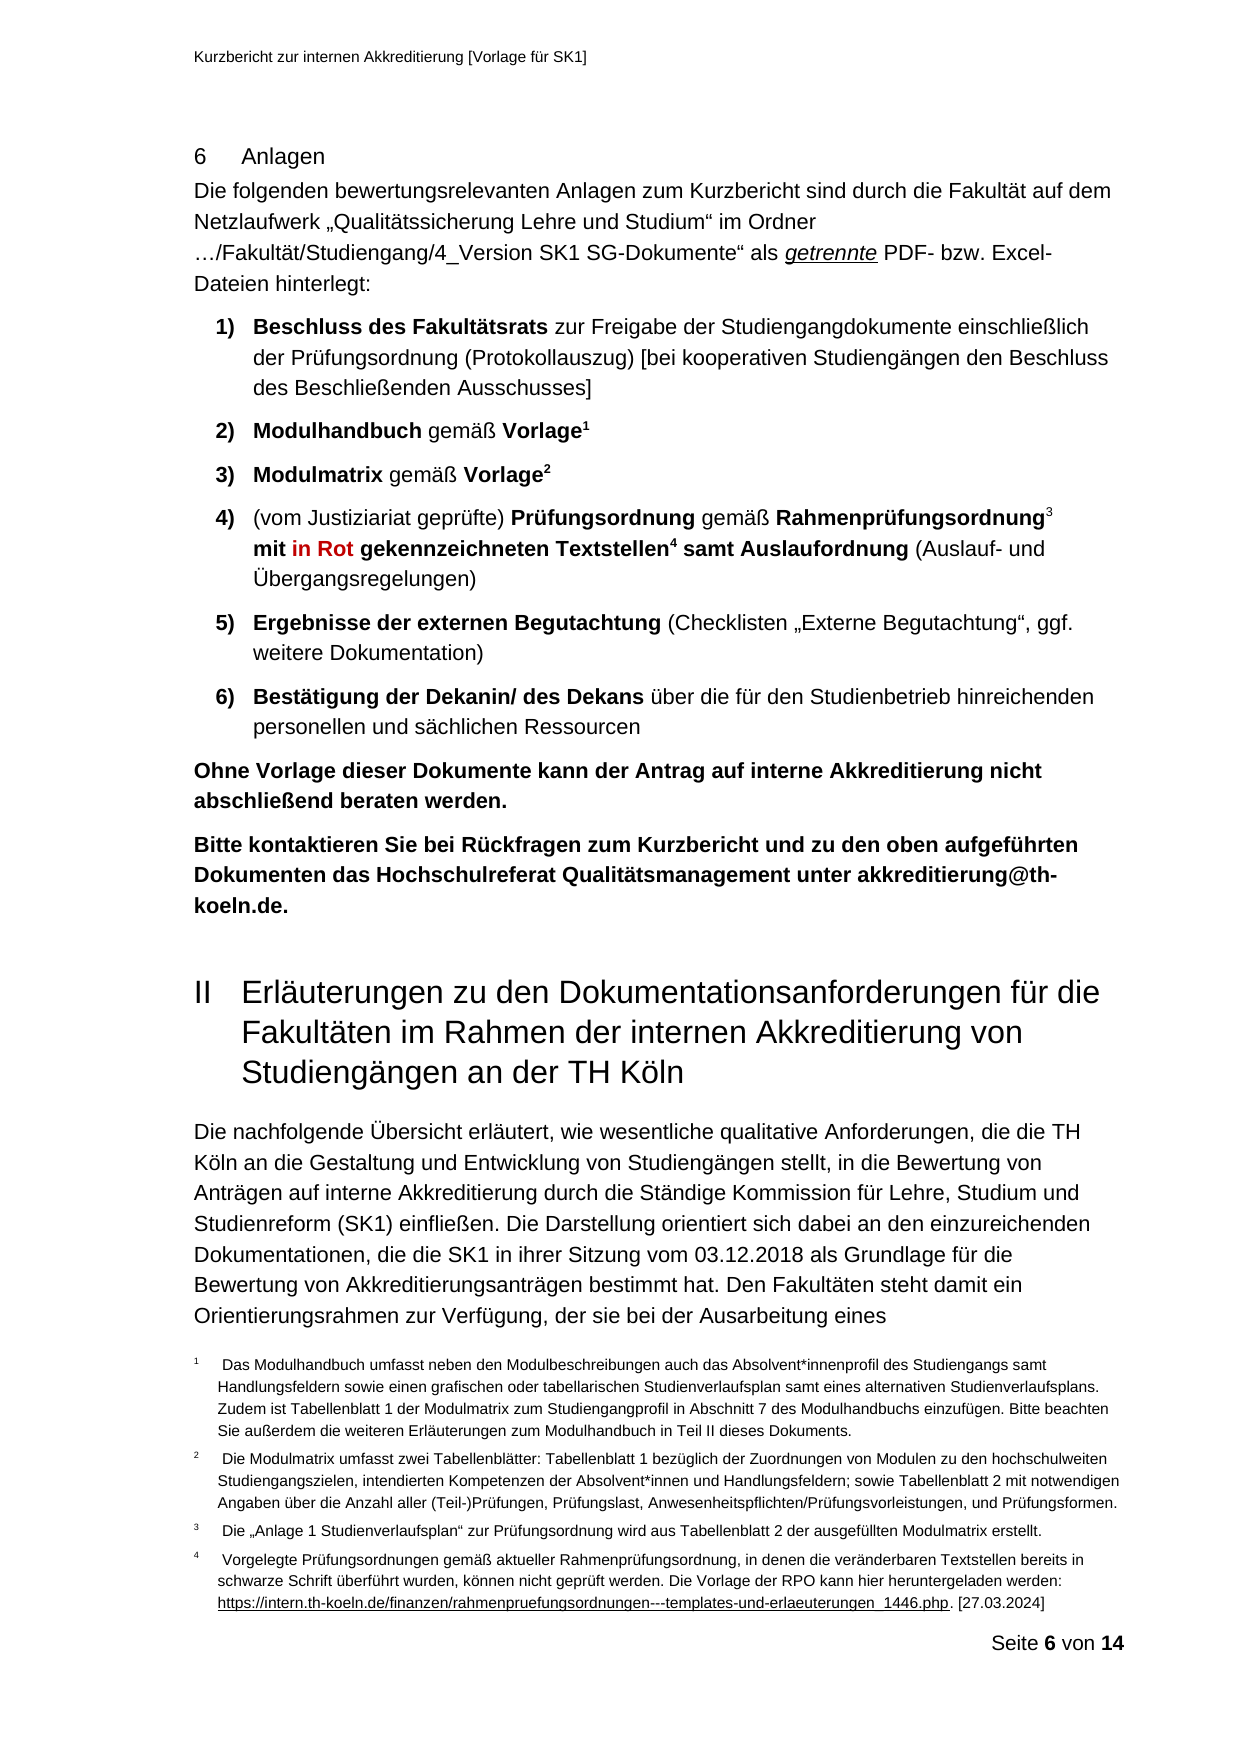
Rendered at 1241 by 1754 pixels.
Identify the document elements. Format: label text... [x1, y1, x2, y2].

list Modulhandbuch gemäß Vorlage [215, 418, 1124, 444]
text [194, 1119, 1124, 1328]
text Ohne Vorlage dieser Dokumente kann der Antrag auf interne Akkreditierung nicht abschließend beraten werden. [194, 757, 1124, 813]
text Bitte kontaktieren Sie bei Rückfragen zum Kurzbericht und zu den oben aufgeführten Dokumenten das Hochschulreferat Qualitätsmanagement unter akkreditierung@th-koeln.de. [194, 831, 1124, 918]
list Ergebnisse der externen Begutachtung (Checklisten „Externe Begutachtung“, ggf. weitere Dokumentation) [215, 609, 1124, 666]
list Beschluss des Fakultätsrats zur Freigabe der Studiengangdokumente einschließlich der Prüfungsordnung (Protokollauszug) [bei kooperativen Studiengängen den Beschluss des Beschließenden Ausschusses] [215, 314, 1124, 400]
list Bestätigung der Dekanin/ des Dekans über die für den Studienbetrieb hinreichenden personellen und sächlichen Ressourcen [215, 683, 1124, 739]
list Modulmatrix gemäß Vorlage [215, 462, 1124, 487]
text Die folgenden bewertungsrelevanten Anlagen zum Kurzbericht sind durch die Fakultät auf dem Netzlaufwerk „Qualitätssicherung Lehre und Studium“ im Ordner …/Fakultät/Studiengang/4_Version SK1 SG-Dokumente“ als getrennte PDF- bzw. Excel-Dateien hinterlegt: [194, 178, 1124, 296]
subtitle Erläuterungen zu den Dokumentationsanforderungen für die Fakultäten im Rahmen der internen Akkreditierung von Studiengängen an der TH Köln [194, 974, 1124, 1091]
subtitle Anlagen [194, 143, 1124, 169]
list (vom Justiziariat geprüfte) Prüfungsordnung gemäß Rahmenprüfungsordnung mit in Rot gekennzeichneten Textstellen samt Auslaufordnung (Auslauf- und Übergangsregelungen) [215, 505, 1124, 592]
